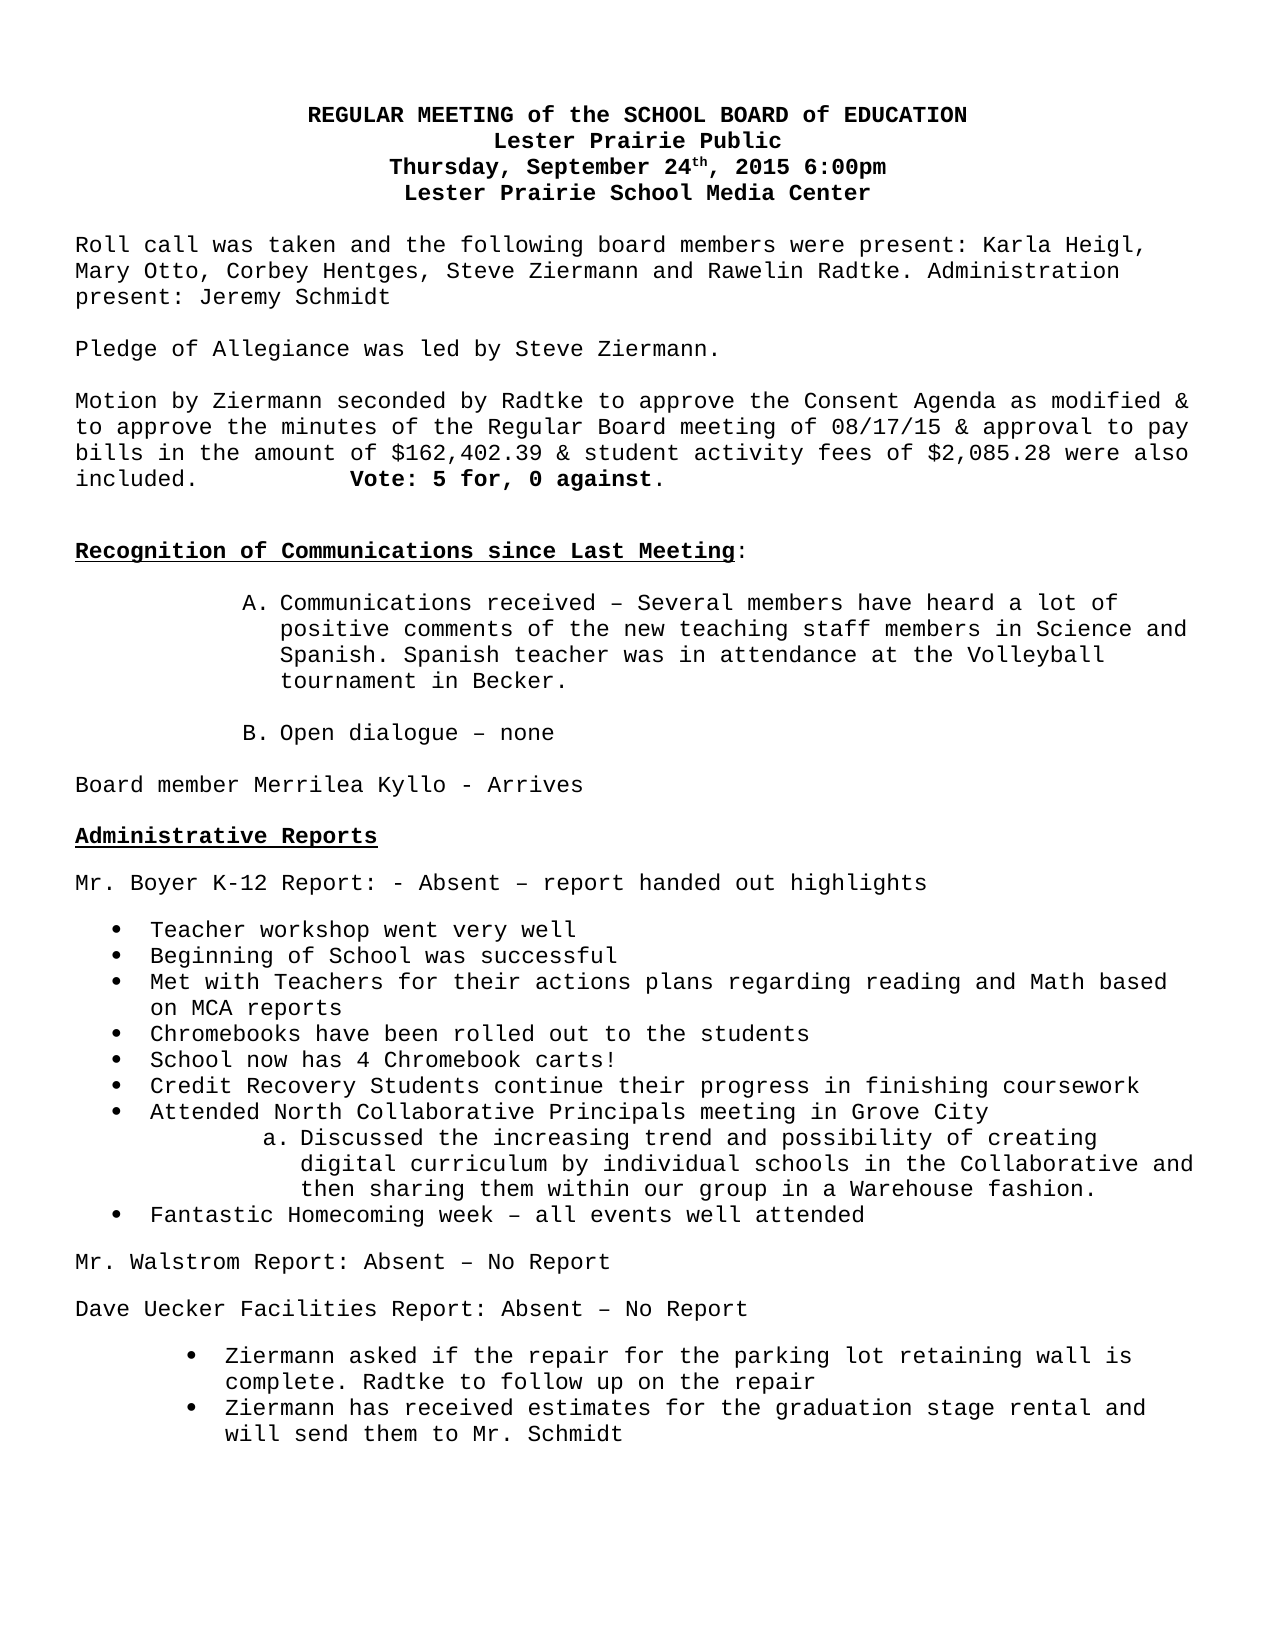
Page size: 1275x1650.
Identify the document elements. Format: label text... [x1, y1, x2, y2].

list Open dialogue – none [242, 721, 1200, 747]
text Recognition of Communications since Last Meeting: [75, 539, 1200, 566]
text Administrative Reports [75, 825, 1200, 851]
list Teacher workshop went very well [112, 918, 1200, 944]
list School now has 4 Chromebook carts! [112, 1048, 1200, 1074]
text Roll call was taken and the following board members were present: Karla Heigl, Mary Otto, Corbey Hentges, Steve Ziermann and Rawelin Radtke. Administration present: Jeremy Schmidt [75, 233, 1200, 311]
text Mr. Boyer K-12 Report: - Absent – report handed out highlights [75, 872, 1200, 898]
text Dave Uecker Facilities Report: Absent – No Report [75, 1297, 1200, 1323]
text REGULAR MEETING of the SCHOOL BOARD of EDUCATION [75, 104, 1200, 130]
text Pledge of Allegiance was led by Steve Ziermann. [75, 337, 1200, 363]
list Ziermann asked if the repair for the parking lot retaining wall is complete. Radtke to follow up on the repair [187, 1344, 1200, 1396]
text Thursday, September 24th, 2015 6:00pm [75, 156, 1200, 182]
list Met with Teachers for their actions plans regarding reading and Math based on MCA reports [112, 970, 1200, 1022]
text Mr. Walstrom Report: Absent – No Report [75, 1251, 1200, 1276]
list Chromebooks have been rolled out to the students [112, 1022, 1200, 1048]
text Motion by Ziermann seconded by Radtke to approve the Consent Agenda as modified & to approve the minutes of the Regular Board meeting of 08/17/15 & approval to pay bills in the amount of $162,402.39 & student activity fees of $2,085.28 were also included. Vote: 5 for, 0 against. [75, 389, 1200, 493]
list Beginning of School was successful [112, 944, 1200, 970]
list Communications received – Several members have heard a lot of positive comments of the new teaching staff members in Science and Spanish. Spanish teacher was in attendance at the Volleyball tournament in Becker. [242, 591, 1200, 695]
list Attended North Collaborative Principals meeting in Grove City [112, 1100, 1200, 1126]
text Lester Prairie School Media Center [75, 182, 1200, 207]
list Fantastic Homecoming week – all events well attended [112, 1204, 1200, 1230]
list Discussed the increasing trend and possibility of creating digital curriculum by individual schools in the Collaborative and then sharing them within our group in a Warehouse fashion. [262, 1126, 1200, 1204]
text Lester Prairie Public [75, 130, 1200, 156]
list Ziermann has received estimates for the graduation stage rental and will send them to Mr. Schmidt [187, 1396, 1200, 1448]
list Credit Recovery Students continue their progress in finishing coursework [112, 1074, 1200, 1100]
text Board member Merrilea Kyllo - Arrives [75, 773, 1200, 799]
